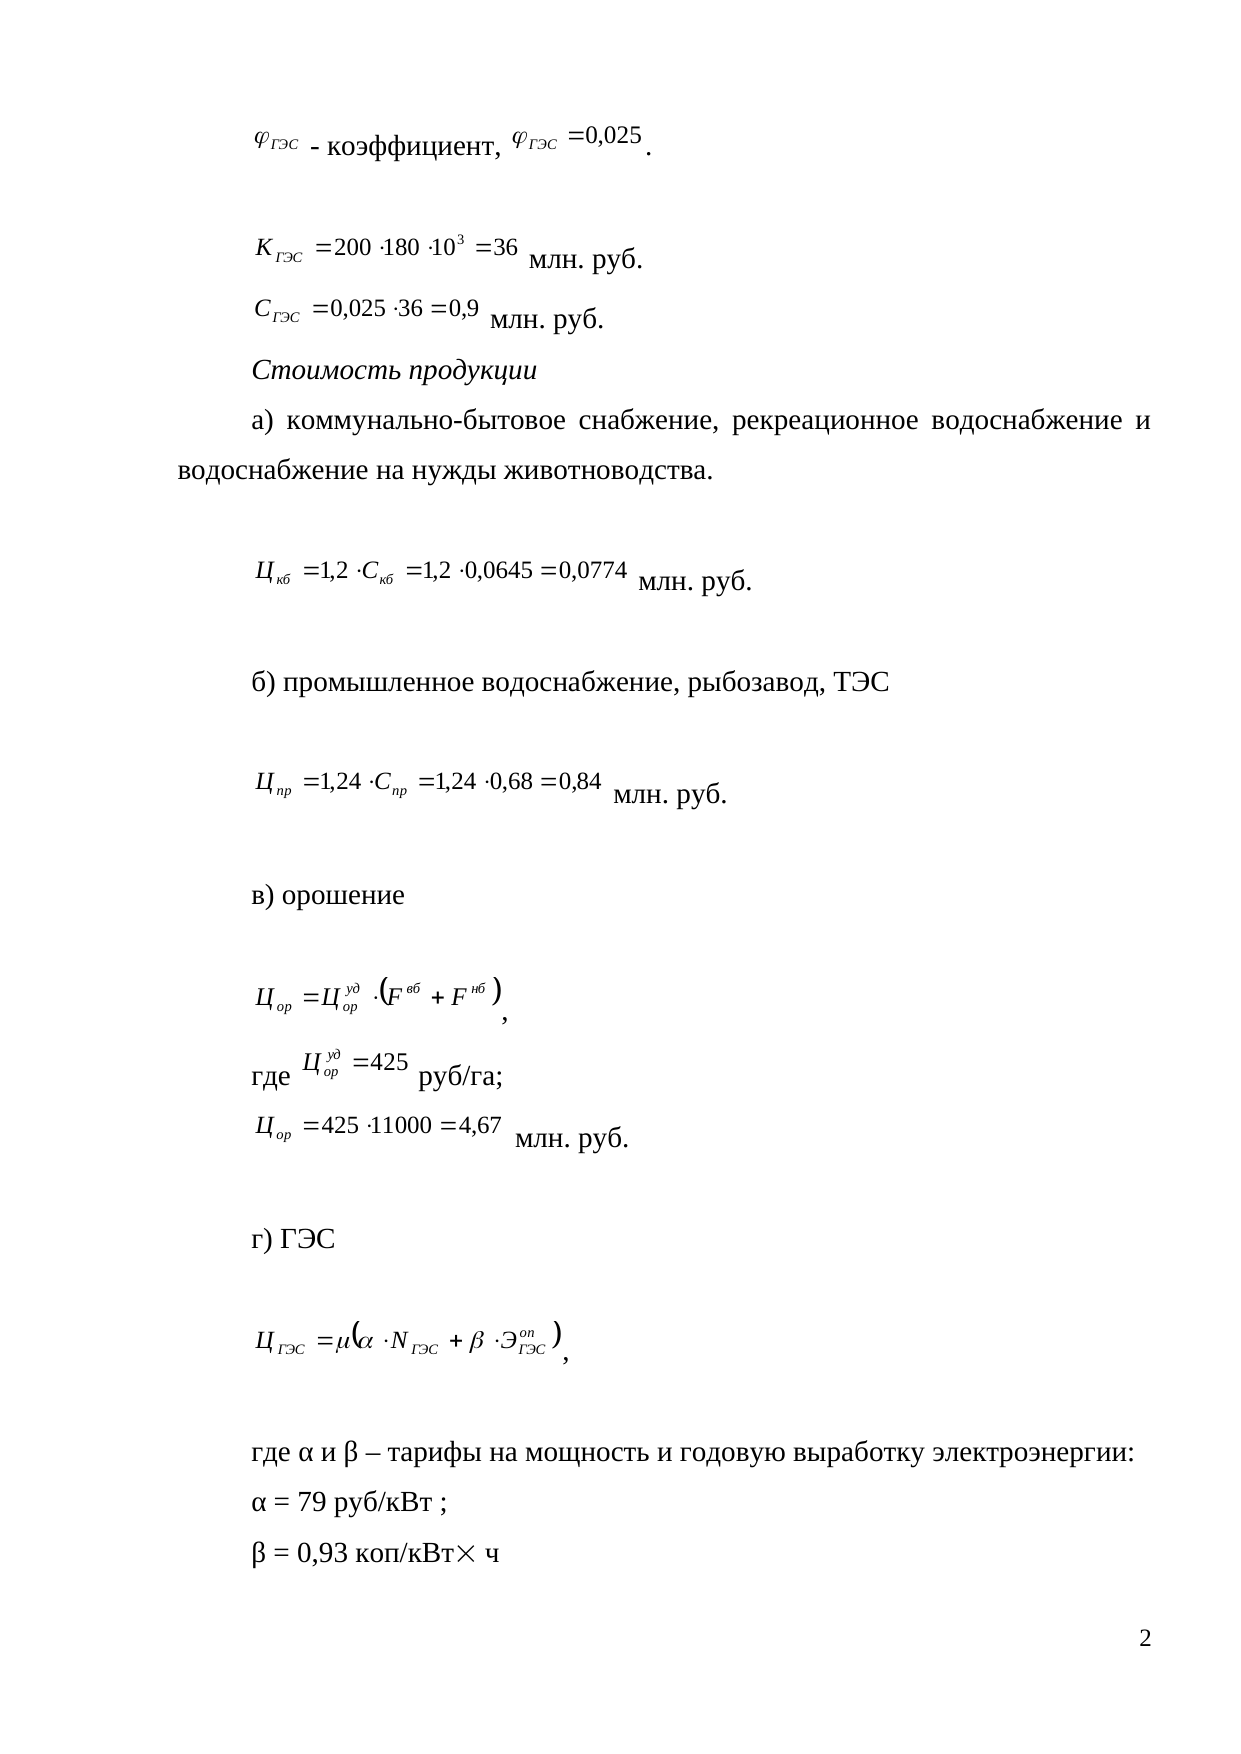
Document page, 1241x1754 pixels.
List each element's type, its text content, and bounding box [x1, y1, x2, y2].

text млн. руб. [177, 553, 1152, 597]
text α = 79 руб/кВт ; [177, 1484, 1152, 1518]
text β = 0,93 коп/кВт ч [177, 1535, 1152, 1568]
text где руб/га; [177, 1043, 1152, 1092]
text млн. руб. [177, 229, 1152, 274]
text млн. руб. [177, 291, 1152, 335]
text где α и β – тарифы на мощность и годовую выработку электроэнергии: [177, 1434, 1152, 1468]
text , [177, 1322, 1152, 1367]
text Стоимость продукции [177, 352, 1152, 385]
text б) промышленное водоснабжение, рыбозавод, ТЭС [177, 664, 1152, 698]
text млн. руб. [177, 1108, 1152, 1154]
text - коэффициент, . [177, 118, 1152, 162]
text в) орошение [177, 877, 1152, 911]
text г) ГЭС [177, 1221, 1152, 1254]
text млн. руб. [177, 765, 1152, 810]
text а) коммунально-бытовое снабжение, рекреационное водоснабжение и водоснабжение на нужды животноводства. [177, 402, 1152, 486]
text , [177, 978, 1152, 1026]
